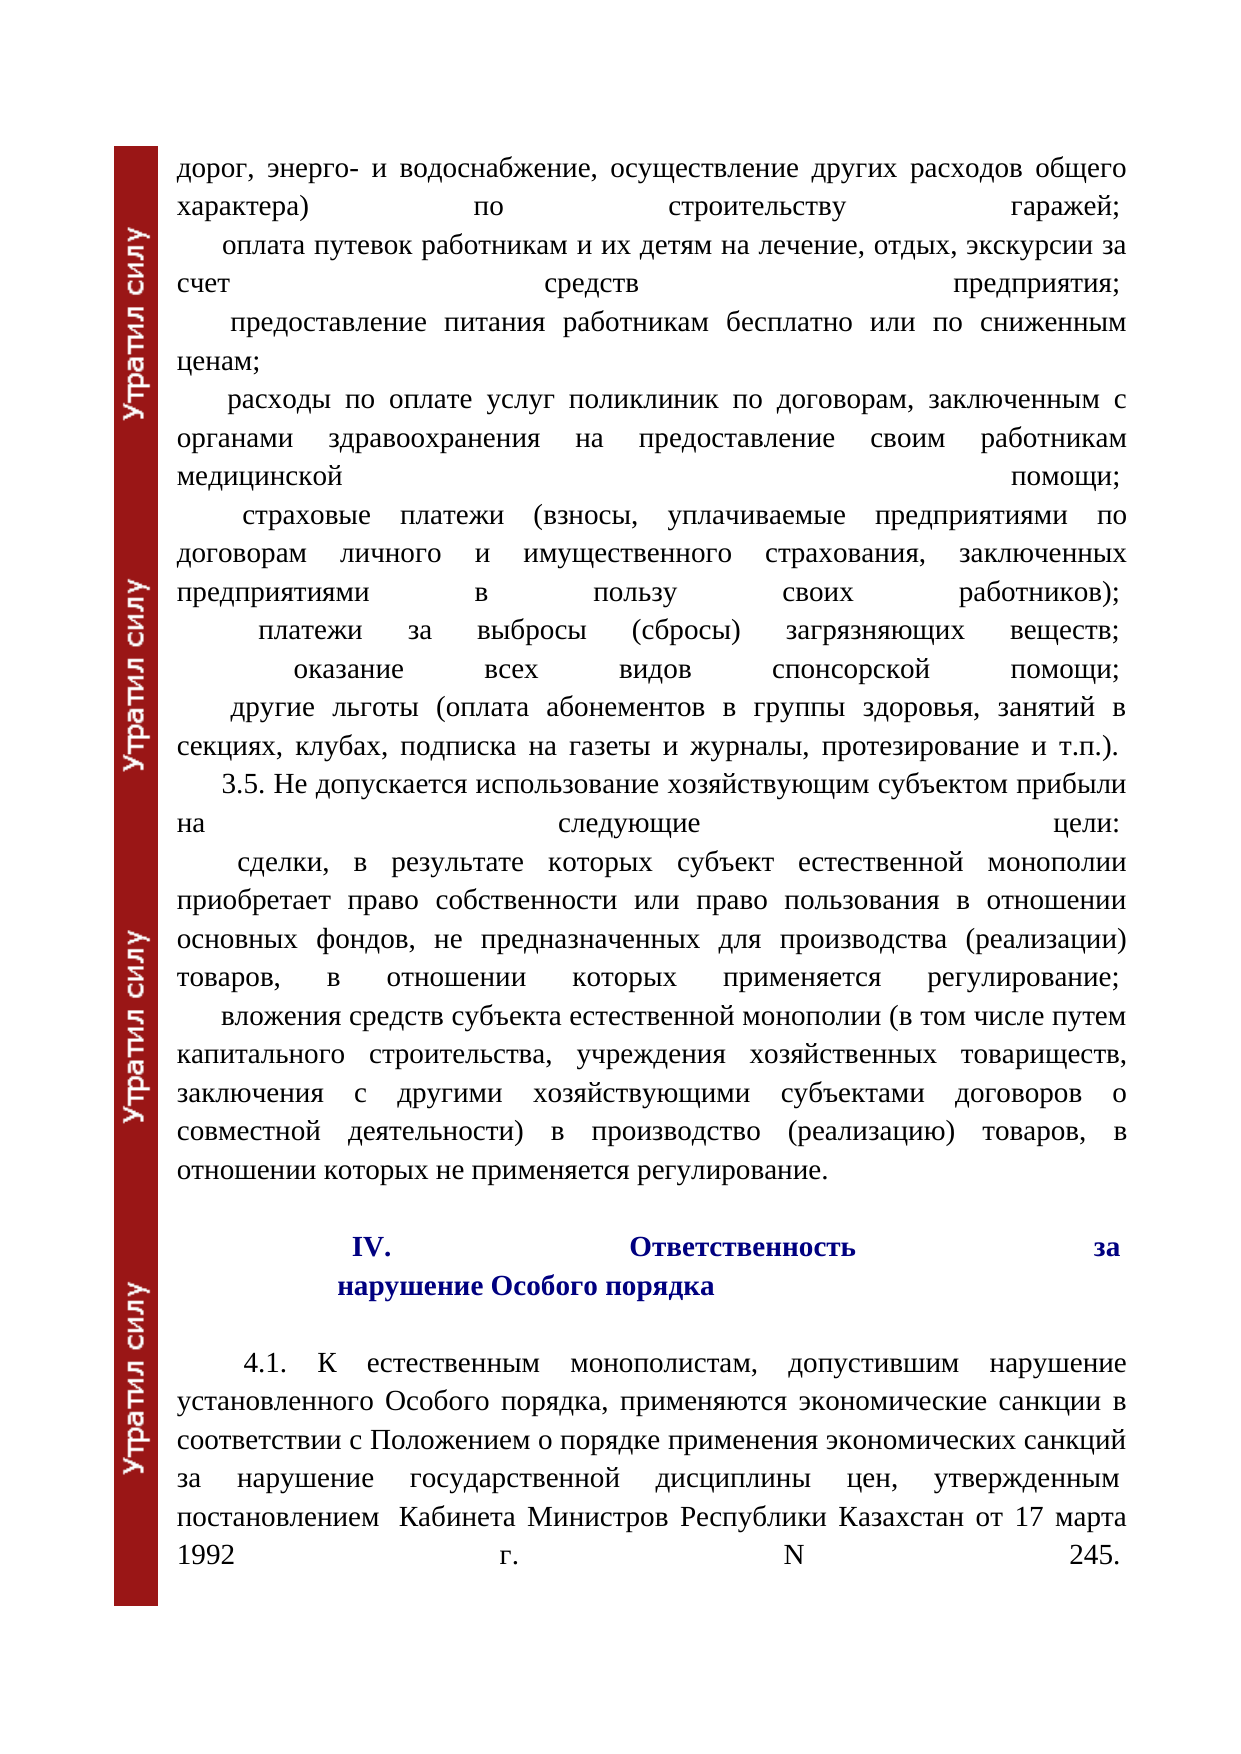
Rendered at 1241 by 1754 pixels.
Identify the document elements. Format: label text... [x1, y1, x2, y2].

picture [114, 146, 158, 150]
text IV. Ответственность за нарушение Особого порядка [112, 1191, 1128, 1301]
picture [114, 1571, 158, 1606]
picture [114, 1186, 158, 1191]
picture [114, 1301, 158, 1306]
